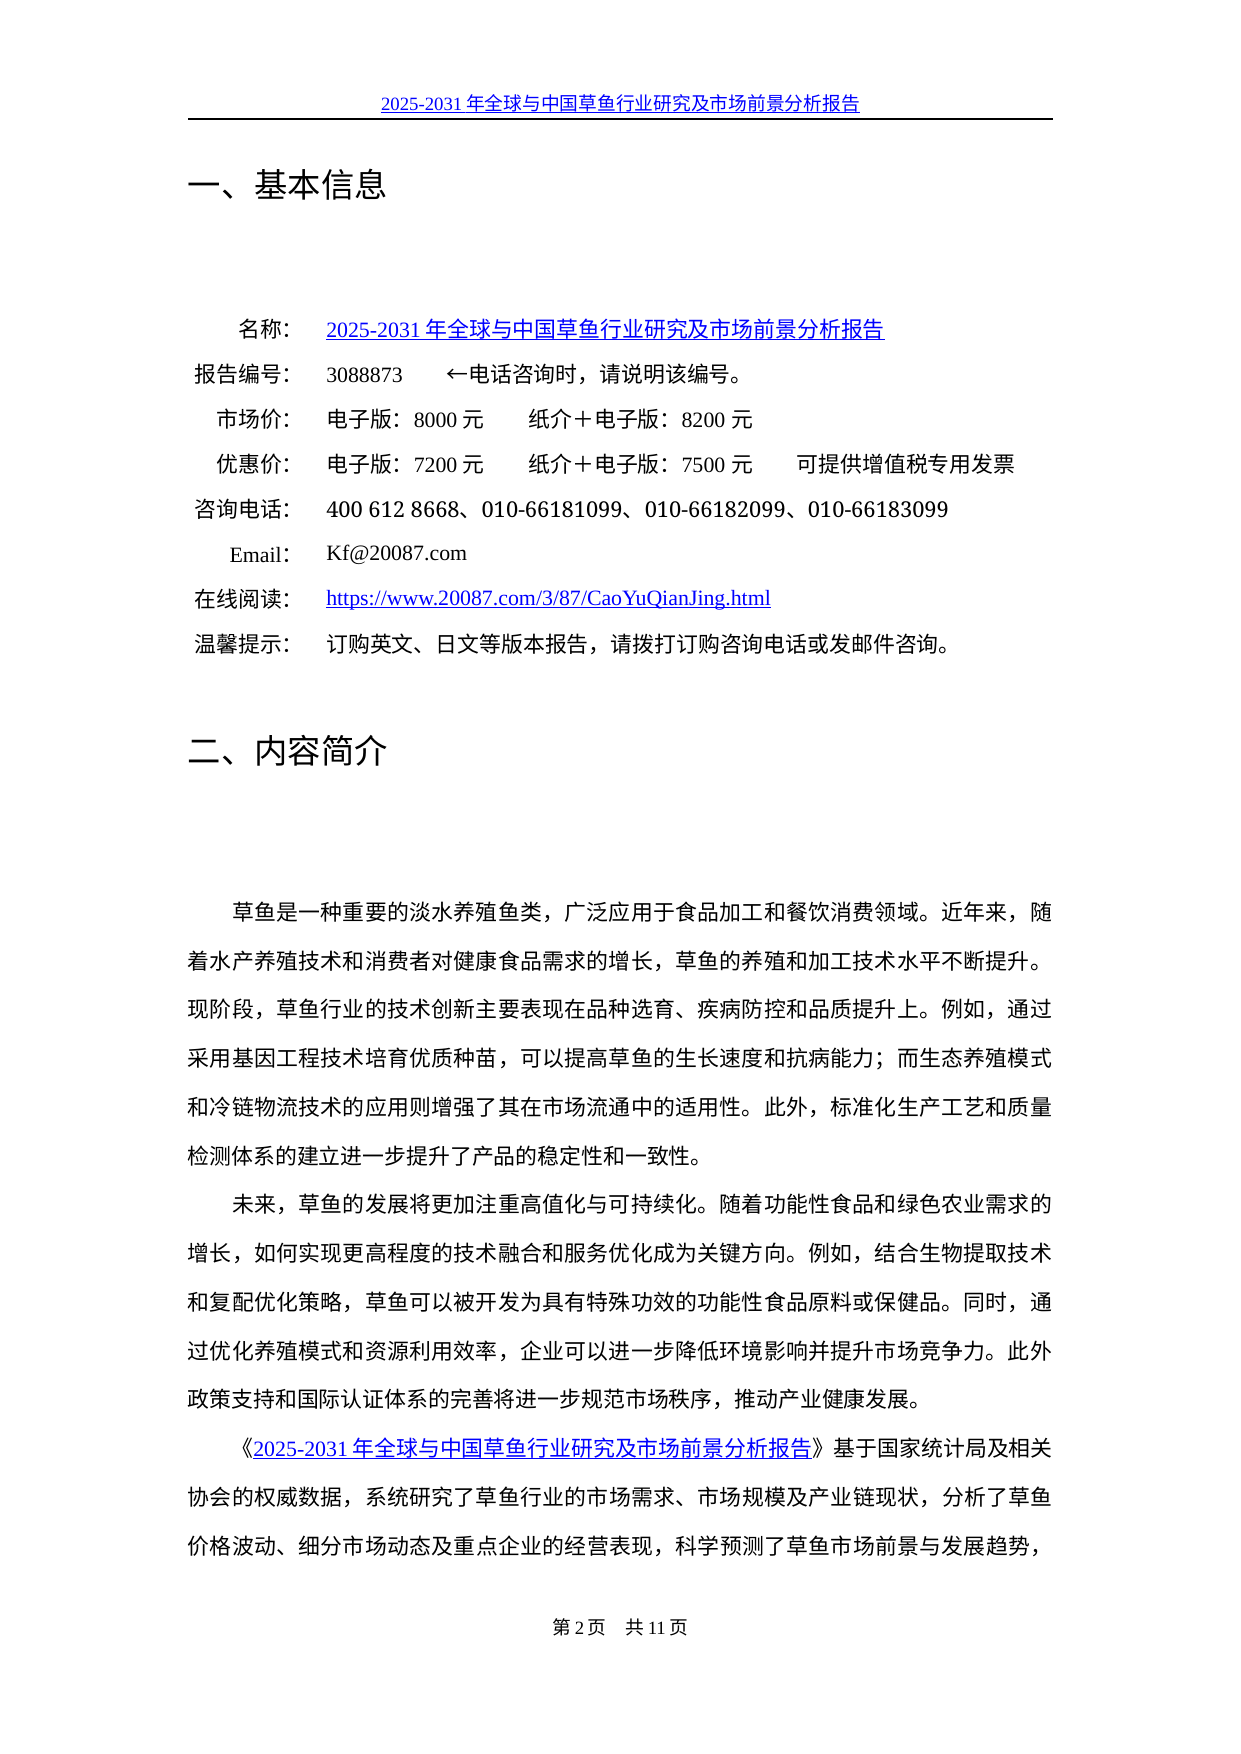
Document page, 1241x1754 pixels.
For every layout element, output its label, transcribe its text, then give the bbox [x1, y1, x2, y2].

table_cell 咨询电话： [167, 492, 315, 537]
table_cell 市场价： [167, 402, 315, 447]
table_cell 订购英文、日文等版本报告，请拨打订购咨询电话或发邮件咨询。 [315, 627, 1073, 672]
table_cell 温馨提示： [167, 627, 315, 672]
table_cell 优惠价： [167, 447, 315, 492]
table_cell 电子版：8000 元 纸介＋电子版：8200 元 [315, 402, 1073, 447]
table_cell 3088873 ←电话咨询时，请说明该编号。 [315, 357, 1073, 402]
table_cell Email： [167, 537, 315, 582]
table_cell 在线阅读： [167, 582, 315, 627]
table_cell 报告编号： [167, 357, 315, 402]
table_header 名称： [167, 312, 315, 357]
table_cell 400 612 8668、010-66181099、010-66182099、010-66183099 [315, 492, 1073, 537]
table_header 2025-2031年全球与中国草鱼行业研究及市场前景分析报告 [315, 312, 1073, 357]
table_cell [315, 582, 1073, 627]
title 一、基本信息 [187, 150, 1053, 215]
table_cell 电子版：7200 元 纸介＋电子版：7500 元 可提供增值税专用发票 [315, 447, 1073, 492]
table_cell Kf@20087.com [315, 537, 1073, 582]
title 二、内容简介 [187, 717, 1053, 782]
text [187, 894, 1053, 1561]
